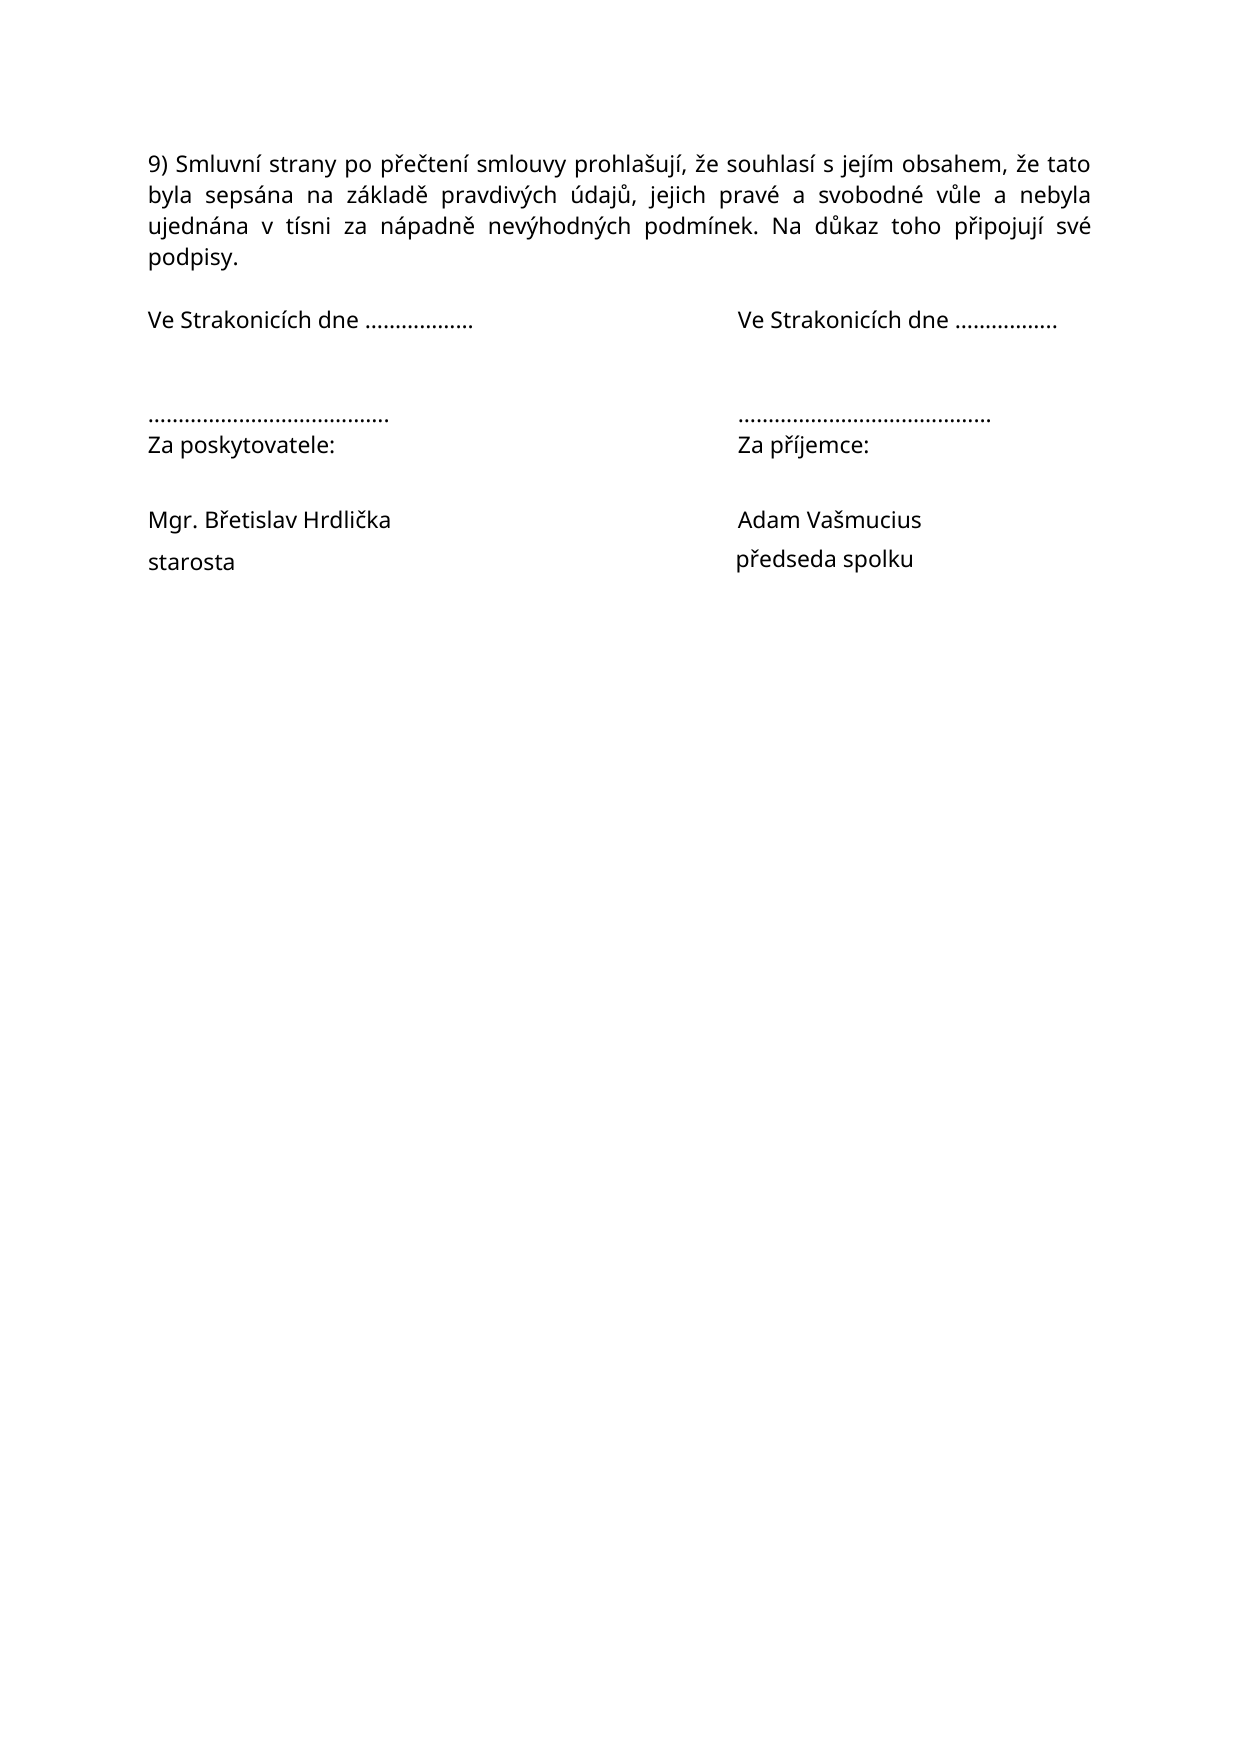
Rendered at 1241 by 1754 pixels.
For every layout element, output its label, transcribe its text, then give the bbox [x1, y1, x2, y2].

text Mgr. Břetislav Hrdlička Adam Vašmucius [148, 504, 1093, 535]
text Ve Strakonicích dne ……………… Ve Strakonicích dne …………….. [148, 304, 1093, 335]
text 9) Smluvní strany po přečtení smlouvy prohlašují, že souhlasí s jejím obsahem, že tato byla sepsána na základě pravdivých údajů, jejich pravé a svobodné vůle a nebyla ujednána v tísni za nápadně nevýhodných podmínek. Na důkaz toho připojují své podpisy. [148, 148, 1093, 273]
text Za poskytovatele: Za příjemce: [148, 429, 1093, 460]
text …………………………………. …………………………………… [148, 398, 1093, 429]
